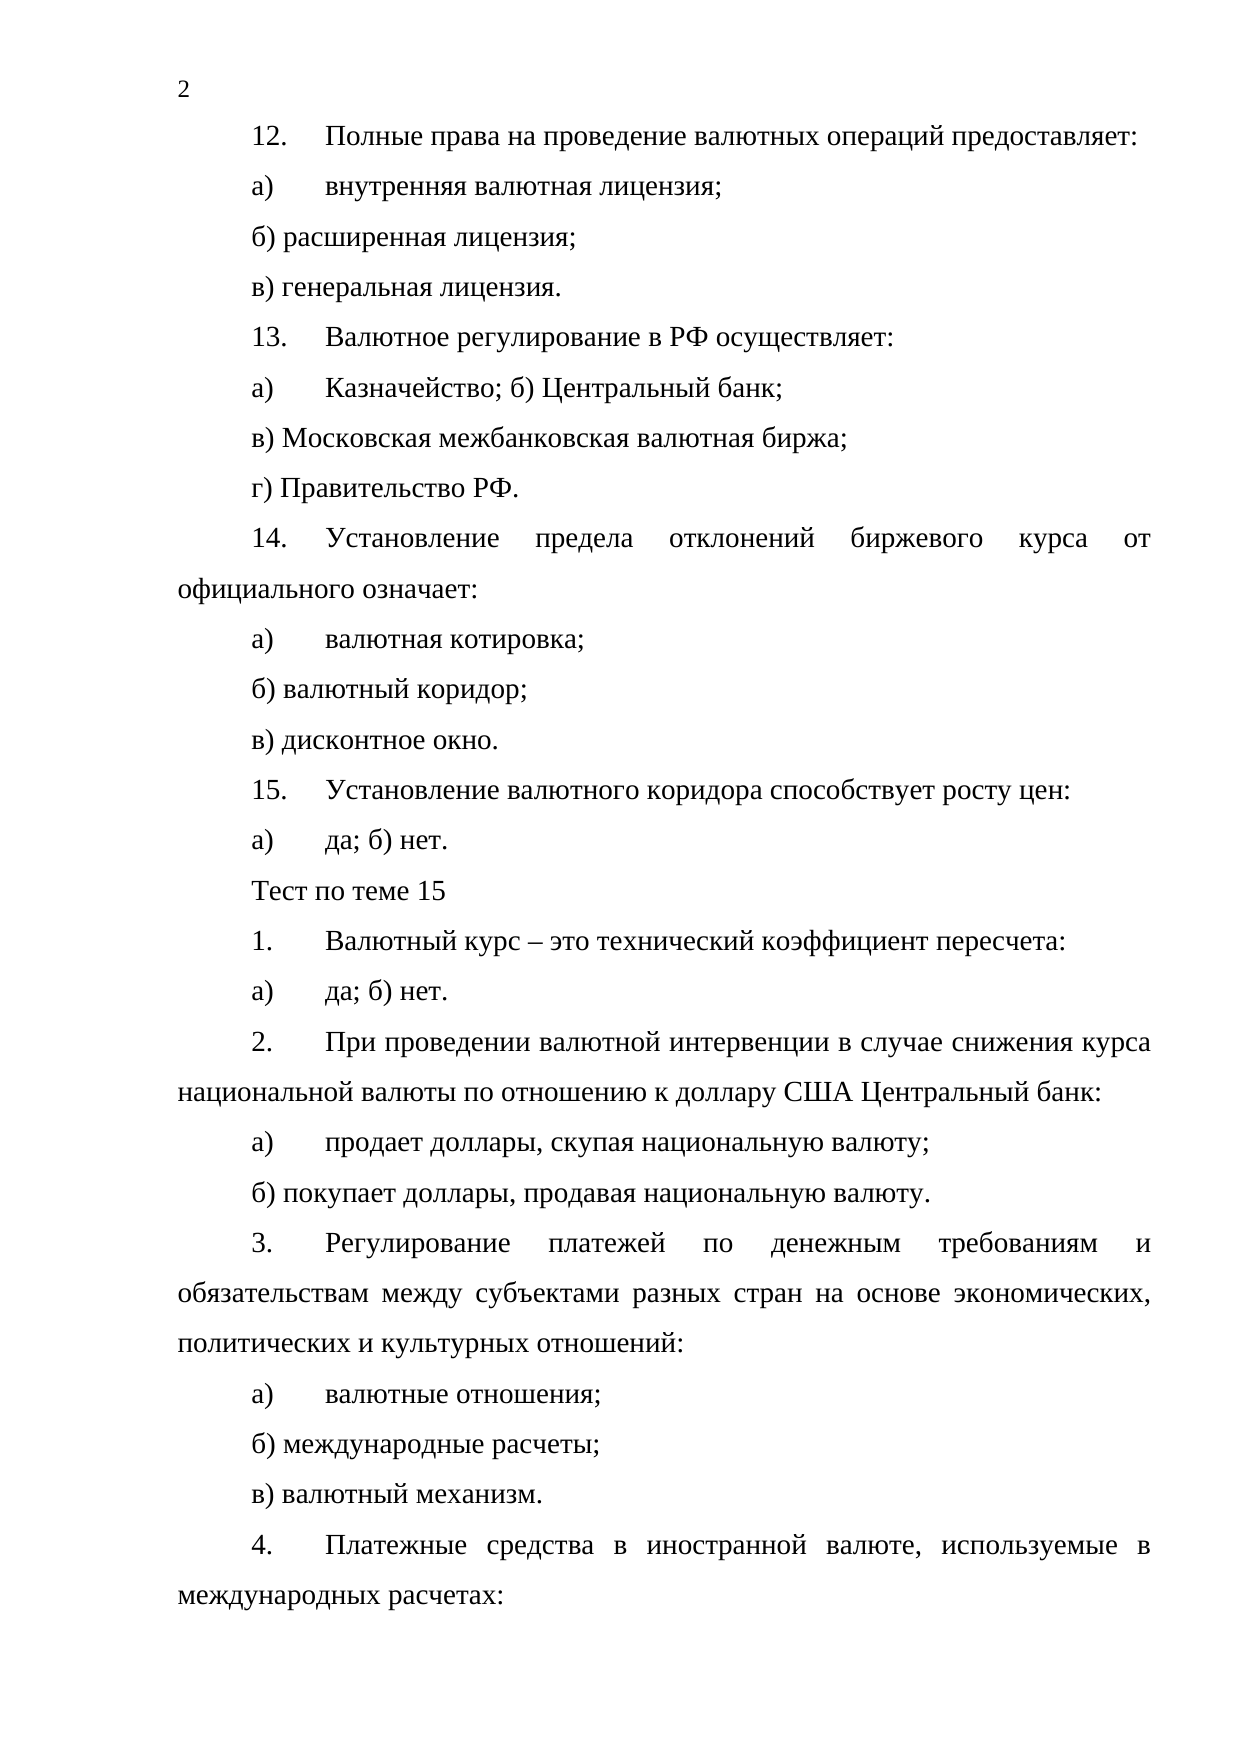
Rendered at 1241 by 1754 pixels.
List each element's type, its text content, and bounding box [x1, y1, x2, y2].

text в) валютный механизм. [177, 1477, 1152, 1510]
text г) Правительство РФ. [177, 470, 1152, 504]
list внутренняя валютная лицензия; [177, 168, 1152, 202]
text в) генеральная лицензия. [177, 269, 1152, 303]
list Казначейство; б) Центральный банк; [177, 370, 1152, 403]
list Платежные средства в иностранной валюте, используемые в международных расчетах: [177, 1527, 1152, 1611]
list Валютный курс – это технический коэффициент пересчета: [177, 923, 1152, 957]
list валютная котировка; [177, 621, 1152, 655]
list Установление предела отклонений биржевого курса от официального означает: [177, 521, 1152, 604]
list продает доллары, скупая национальную валюту; [177, 1124, 1152, 1158]
list При проведении валютной интервенции в случае снижения курса национальной валюты по отношению к доллару США Центральный банк: [177, 1024, 1152, 1108]
text б) покупает доллары, продавая национальную валюту. [177, 1175, 1152, 1208]
list да; б) нет. [177, 973, 1152, 1007]
text б) валютный коридор; [177, 672, 1152, 705]
list валютные отношения; [177, 1376, 1152, 1409]
list Регулирование платежей по денежным требованиям и обязательствам между субъектами разных стран на основе экономических, политических и культурных отношений: [177, 1225, 1152, 1359]
text б) международные расчеты; [177, 1426, 1152, 1460]
list Полные права на проведение валютных операций предоставляет: [177, 118, 1152, 152]
list да; б) нет. [177, 822, 1152, 856]
text б) расширенная лицензия; [177, 219, 1152, 252]
list Валютное регулирование в РФ осуществляет: [177, 319, 1152, 353]
list Установление валютного коридора способствует росту цен: [177, 772, 1152, 806]
text в) Московская межбанковская валютная биржа; [177, 420, 1152, 453]
text в) дисконтное окно. [177, 722, 1152, 755]
text Тест по теме 15 [177, 873, 1152, 906]
